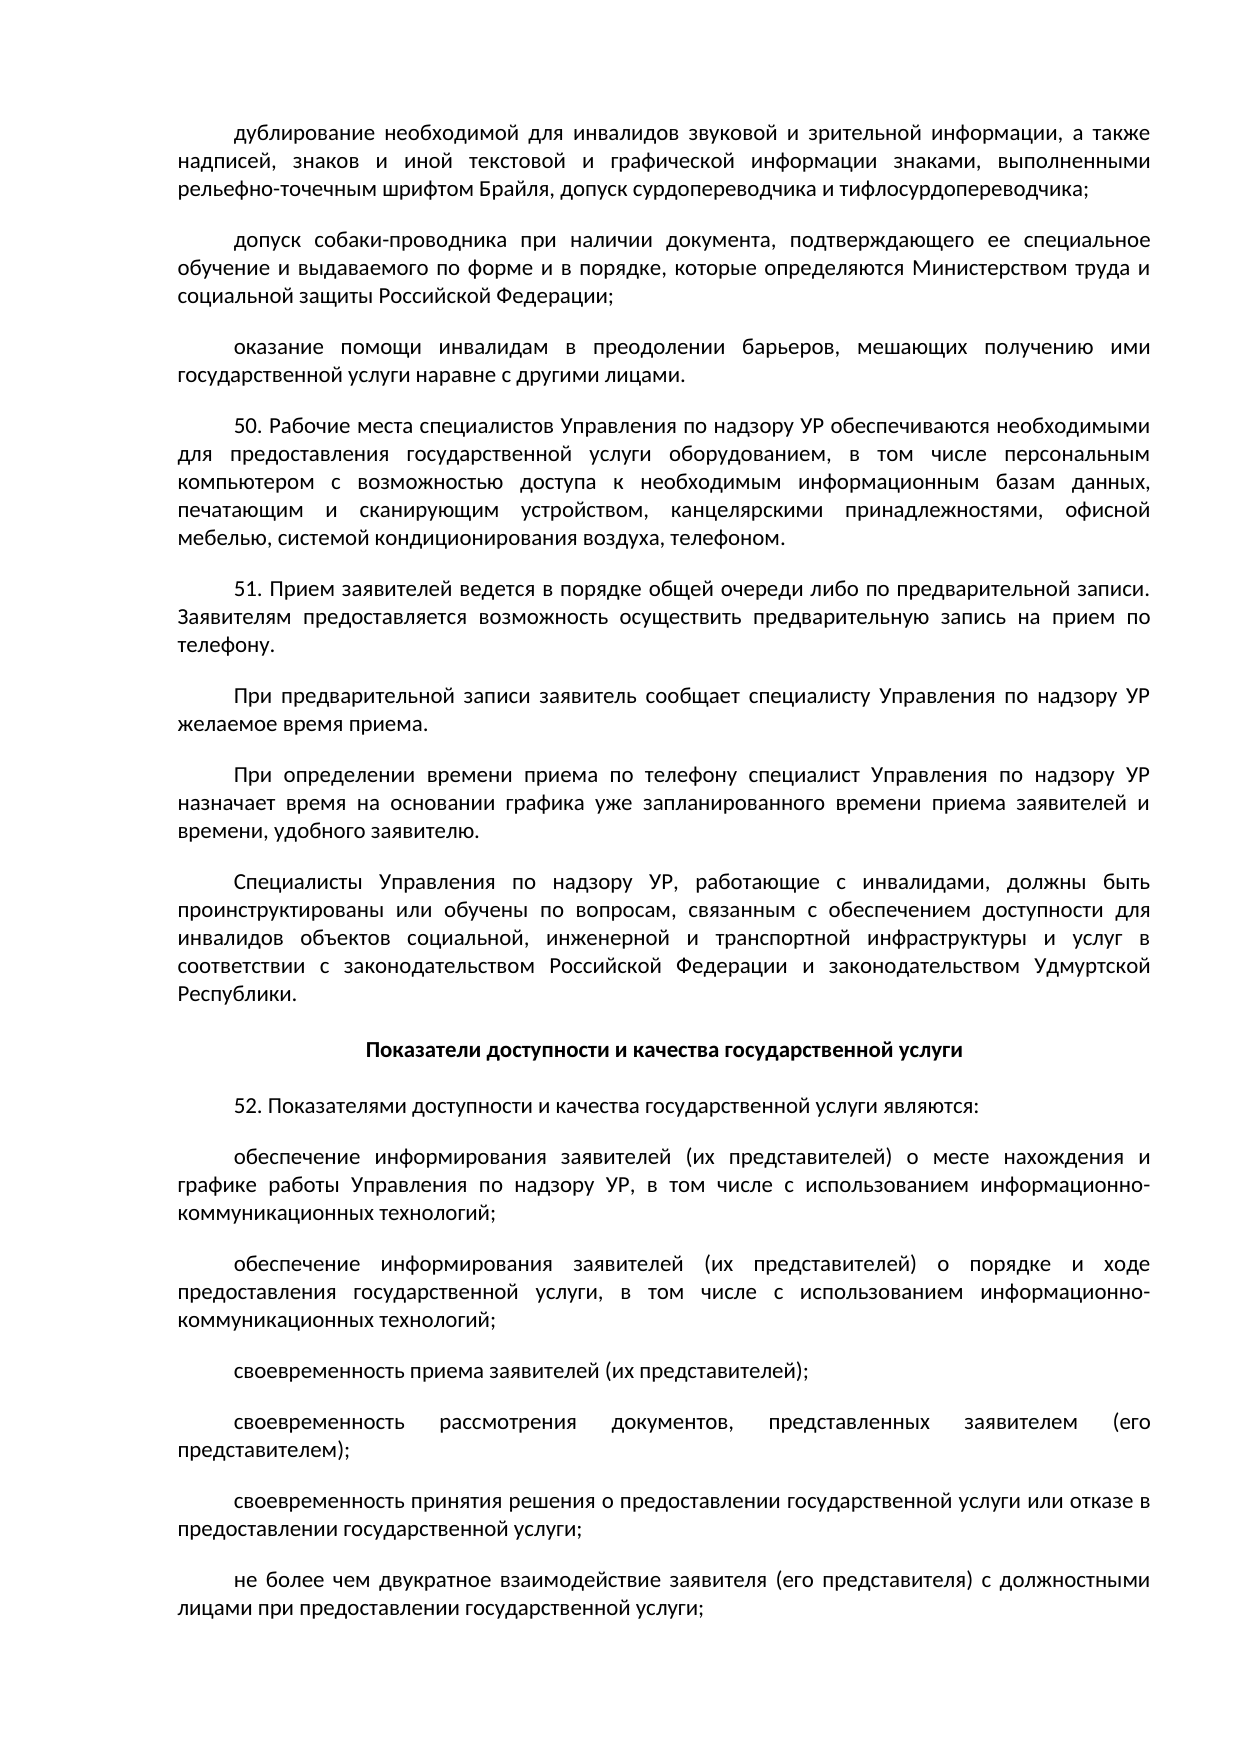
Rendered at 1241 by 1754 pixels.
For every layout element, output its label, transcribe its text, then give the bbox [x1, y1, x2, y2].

text Специалисты Управления по надзору УР, работающие с инвалидами, должны быть проинструктированы или обучены по вопросам, связанным с обеспечением доступности для инвалидов объектов социальной, инженерной и транспортной инфраструктуры и услуг в соответствии с законодательством Российской Федерации и законодательством Удмуртской Республики. [177, 867, 1152, 1007]
text своевременность принятия решения о предоставлении государственной услуги или отказе в предоставлении государственной услуги; [177, 1486, 1152, 1542]
text При предварительной записи заявитель сообщает специалисту Управления по надзору УР желаемое время приема. [177, 681, 1152, 737]
text обеспечение информирования заявителей (их представителей) о месте нахождения и графике работы Управления по надзору УР, в том числе с использованием информационно-коммуникационных технологий; [177, 1142, 1152, 1226]
text 51. Прием заявителей ведется в порядке общей очереди либо по предварительной записи. Заявителям предоставляется возможность осуществить предварительную запись на прием по телефону. [177, 574, 1152, 658]
text допуск собаки-проводника при наличии документа, подтверждающего ее специальное обучение и выдаваемого по форме и в порядке, которые определяются Министерством труда и социальной защиты Российской Федерации; [177, 225, 1152, 309]
text дублирование необходимой для инвалидов звуковой и зрительной информации, а также надписей, знаков и иной текстовой и графической информации знаками, выполненными рельефно-точечным шрифтом Брайля, допуск сурдопереводчика и тифлосурдопереводчика; [177, 118, 1152, 202]
text 50. Рабочие места специалистов Управления по надзору УР обеспечиваются необходимыми для предоставления государственной услуги оборудованием, в том числе персональным компьютером с возможностью доступа к необходимым информационным базам данных, печатающим и сканирующим устройством, канцелярскими принадлежностями, офисной мебелью, системой кондиционирования воздуха, телефоном. [177, 411, 1152, 551]
text обеспечение информирования заявителей (их представителей) о порядке и ходе предоставления государственной услуги, в том числе с использованием информационно-коммуникационных технологий; [177, 1249, 1152, 1333]
text не более чем двукратное взаимодействие заявителя (его представителя) с должностными лицами при предоставлении государственной услуги; [177, 1565, 1152, 1621]
title Показатели доступности и качества государственной услуги [177, 1035, 1152, 1063]
text При определении времени приема по телефону специалист Управления по надзору УР назначает время на основании графика уже запланированного времени приема заявителей и времени, удобного заявителю. [177, 760, 1152, 844]
text своевременность рассмотрения документов, представленных заявителем (его представителем); [177, 1407, 1152, 1463]
text своевременность приема заявителей (их представителей); [177, 1356, 1152, 1384]
text оказание помощи инвалидам в преодолении барьеров, мешающих получению ими государственной услуги наравне с другими лицами. [177, 332, 1152, 388]
text 52. Показателями доступности и качества государственной услуги являются: [177, 1091, 1152, 1119]
